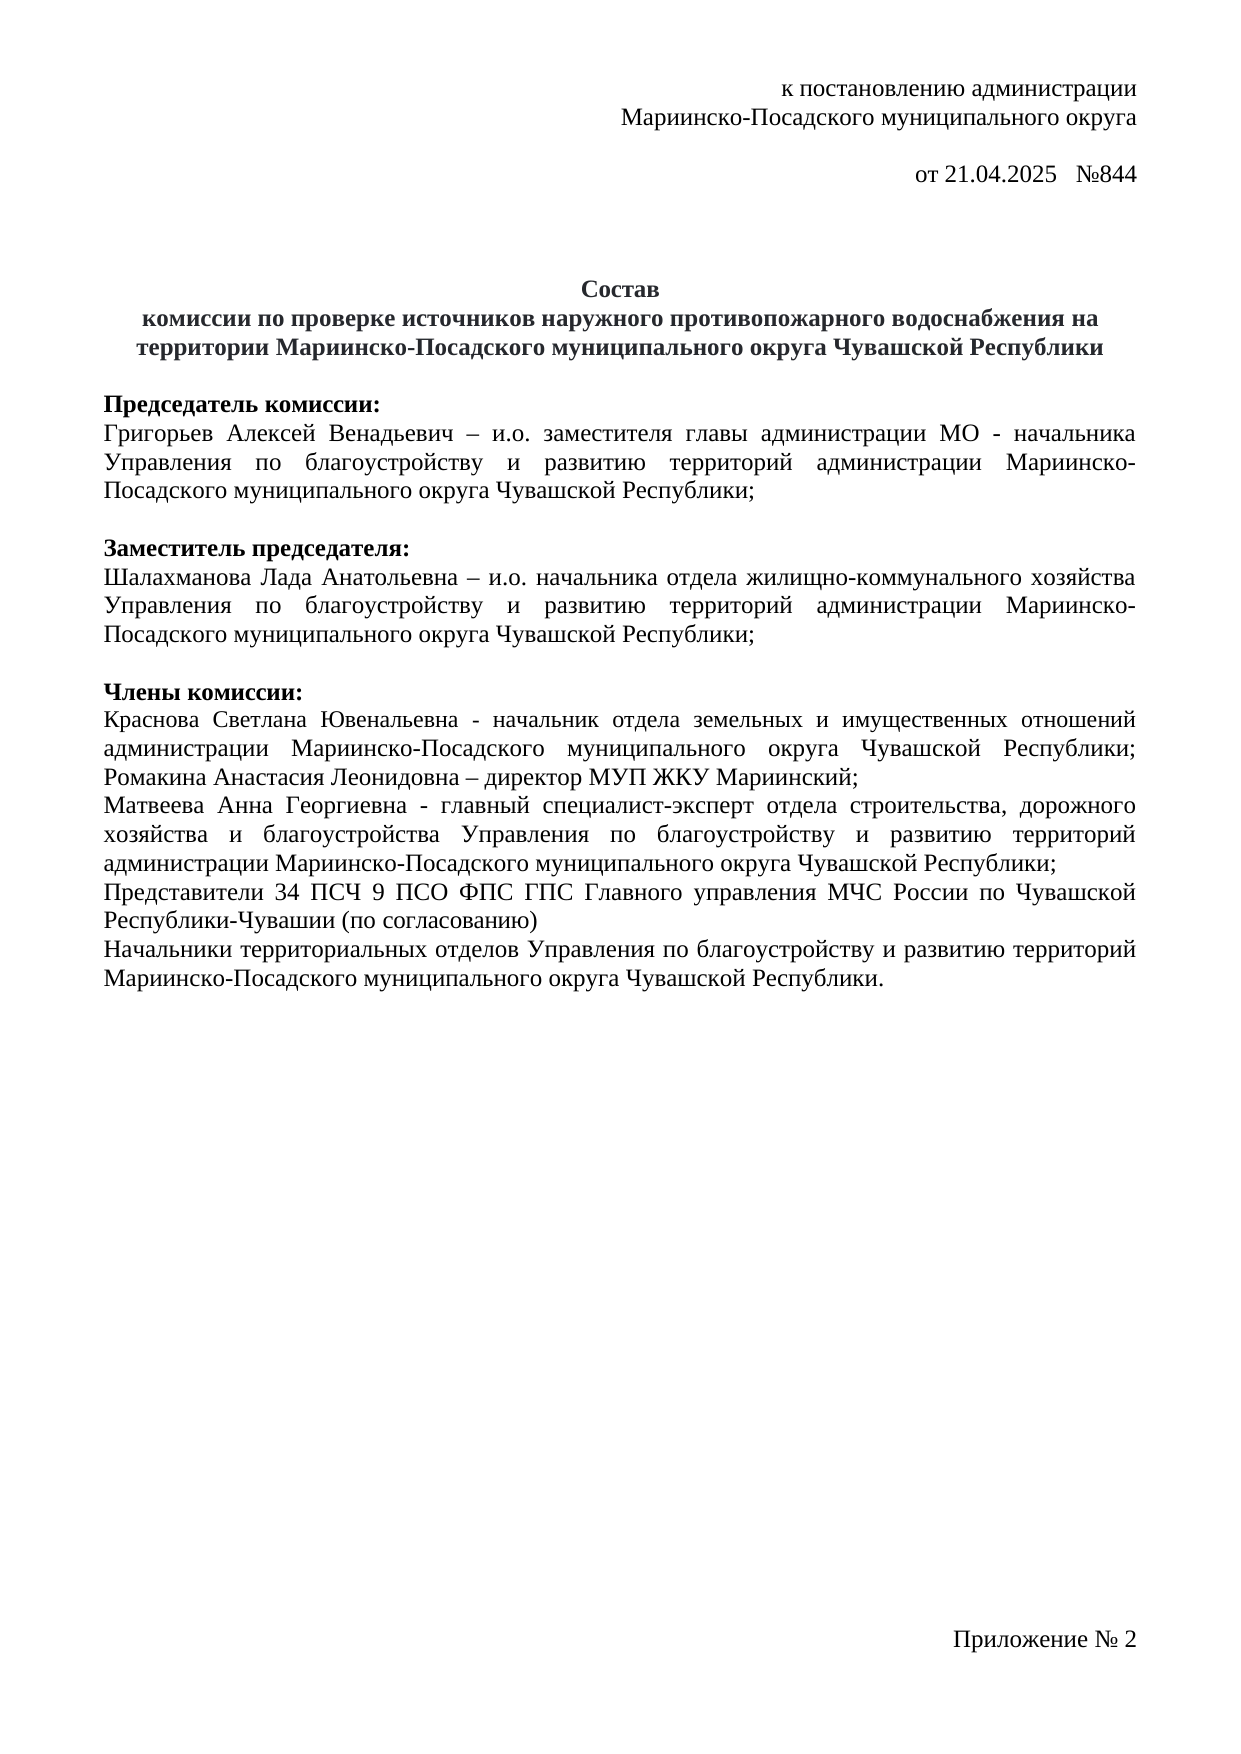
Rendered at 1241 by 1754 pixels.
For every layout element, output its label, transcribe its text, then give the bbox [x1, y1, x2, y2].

text Григорьев Алексей Венадьевич – и.о. заместителя главы администрации МО - начальника Управления по благоустройству и развитию территорий администрации Мариинско-Посадского муниципального округа Чувашской Республики; [103, 418, 1137, 504]
text Представители 34 ПСЧ 9 ПСО ФПС ГПС Главного управления МЧС России по Чувашской Республики-Чувашии (по согласованию) [103, 877, 1137, 934]
text Заместитель председателя: [103, 533, 1137, 562]
text Состав [103, 274, 1137, 303]
text комиссии по проверке источников наружного противопожарного водоснабжения на территории Мариинско-Посадского муниципального округа Чувашской Республики [103, 303, 1137, 360]
text Приложение № 2 [103, 1624, 1137, 1653]
text Председатель комиссии: [103, 389, 1137, 418]
text Матвеева Анна Георгиевна - главный специалист-эксперт отдела строительства, дорожного хозяйства и благоустройства Управления по благоустройству и развитию территорий администрации Мариинско-Посадского муниципального округа Чувашской Республики; [103, 791, 1137, 877]
text к постановлению администрации [103, 73, 1137, 102]
text Начальники территориальных отделов Управления по благоустройству и развитию территорий Мариинско-Посадского муниципального округа Чувашской Республики. [103, 934, 1137, 992]
text Члены комиссии: [103, 677, 1137, 705]
text от 21.04.2025 №844 [103, 159, 1137, 188]
text Шалахманова Лада Анатольевна – и.о. начальника отдела жилищно-коммунального хозяйства Управления по благоустройству и развитию территорий администрации Мариинско-Посадского муниципального округа Чувашской Республики; [103, 562, 1137, 648]
text Мариинско-Посадского муниципального округа [103, 102, 1137, 130]
text Краснова Светлана Ювенальевна - начальник отдела земельных и имущественных отношений администрации Мариинско-Посадского муниципального округа Чувашской Республики; Ромакина Анастасия Леонидовна – директор МУП ЖКУ Мариинский; [103, 705, 1137, 791]
